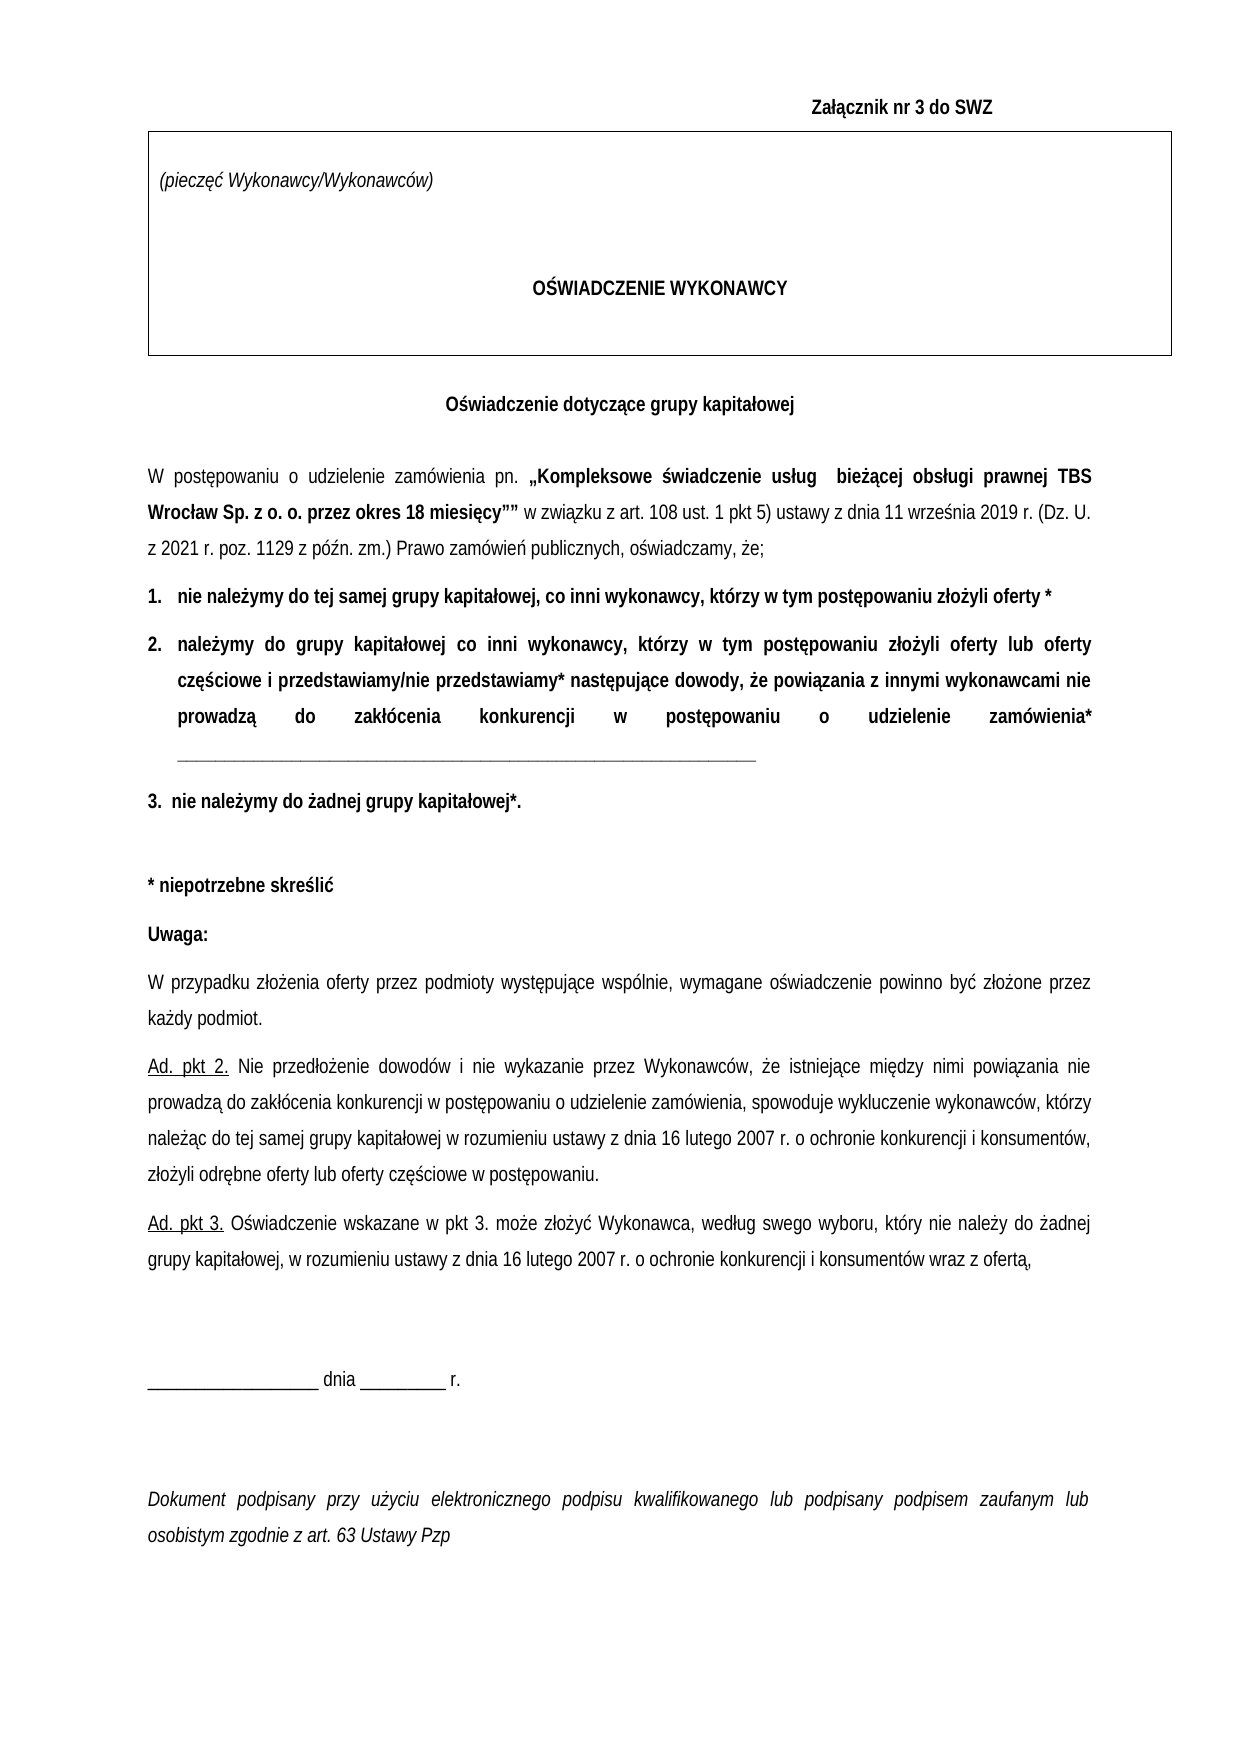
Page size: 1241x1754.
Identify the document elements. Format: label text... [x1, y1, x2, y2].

text 1. nie należymy do tej samej grupy kapitałowej, co inni wykonawcy, którzy w tym postępowaniu złożyli oferty * [148, 584, 1093, 608]
text * niepotrzebne skreślić [148, 873, 1093, 897]
text Załącznik nr 3 do SWZ [811, 95, 1093, 119]
text Ad. pkt 2. Nie przedłożenie dowodów i nie wykazanie przez Wykonawców, że istniejące między nimi powiązania nie prowadzą do zakłócenia konkurencji w postępowaniu o udzielenie zamówienia, spowoduje wykluczenie wykonawców, którzy należąc do tej samej grupy kapitałowej w rozumieniu ustawy z dnia 16 lutego 2007 r. o ochronie konkurencji i konsumentów, złożyli odrębne oferty lub oferty częściowe w postępowaniu. [148, 1054, 1093, 1186]
text Uwaga: [148, 921, 1093, 945]
text 2. należymy do grupy kapitałowej co inni wykonawcy, którzy w tym postępowaniu złożyli oferty lub oferty częściowe i przedstawiamy/nie przedstawiamy* następujące dowody, że powiązania z innymi wykonawcami nie prowadzą do zakłócenia konkurencji w postępowaniu o udzielenie zamówienia* _____________________________________________________________ [148, 632, 1093, 764]
text Oświadczenie dotyczące grupy kapitałowej [148, 392, 1093, 416]
text __________________ dnia _________ r. [148, 1367, 1093, 1391]
text W postępowaniu o udzielenie zamówienia pn. „Kompleksowe świadczenie usług bieżącej obsługi prawnej TBS Wrocław Sp. z o. o. przez okres 18 miesięcy”” w związku z art. 108 ust. 1 pkt 5) ustawy z dnia 11 września 2019 r. (Dz. U. z 2021 r. poz. 1129 z późn. zm.) Prawo zamówień publicznych, oświadczamy, że; [148, 464, 1093, 559]
text W przypadku złożenia oferty przez podmioty występujące wspólnie, wymagane oświadczenie powinno być złożone przez każdy podmiot. [148, 970, 1093, 1030]
text Ad. pkt 3. Oświadczenie wskazane w pkt 3. może złożyć Wykonawca, według swego wyboru, który nie należy do żadnej grupy kapitałowej, w rozumieniu ustawy z dnia 16 lutego 2007 r. o ochronie konkurencji i konsumentów wraz z ofertą, [148, 1211, 1093, 1270]
text 3. nie należymy do żadnej grupy kapitałowej*. [148, 789, 1093, 813]
text Dokument podpisany przy użyciu elektronicznego podpisu kwalifikowanego lub podpisany podpisem zaufanym lub osobistym zgodnie z art. 63 Ustawy Pzp [148, 1487, 1093, 1547]
table_header (pieczęć Wykonawcy/Wykonawców) OŚWIADCZENIE WYKONAWCY [149, 132, 1171, 355]
